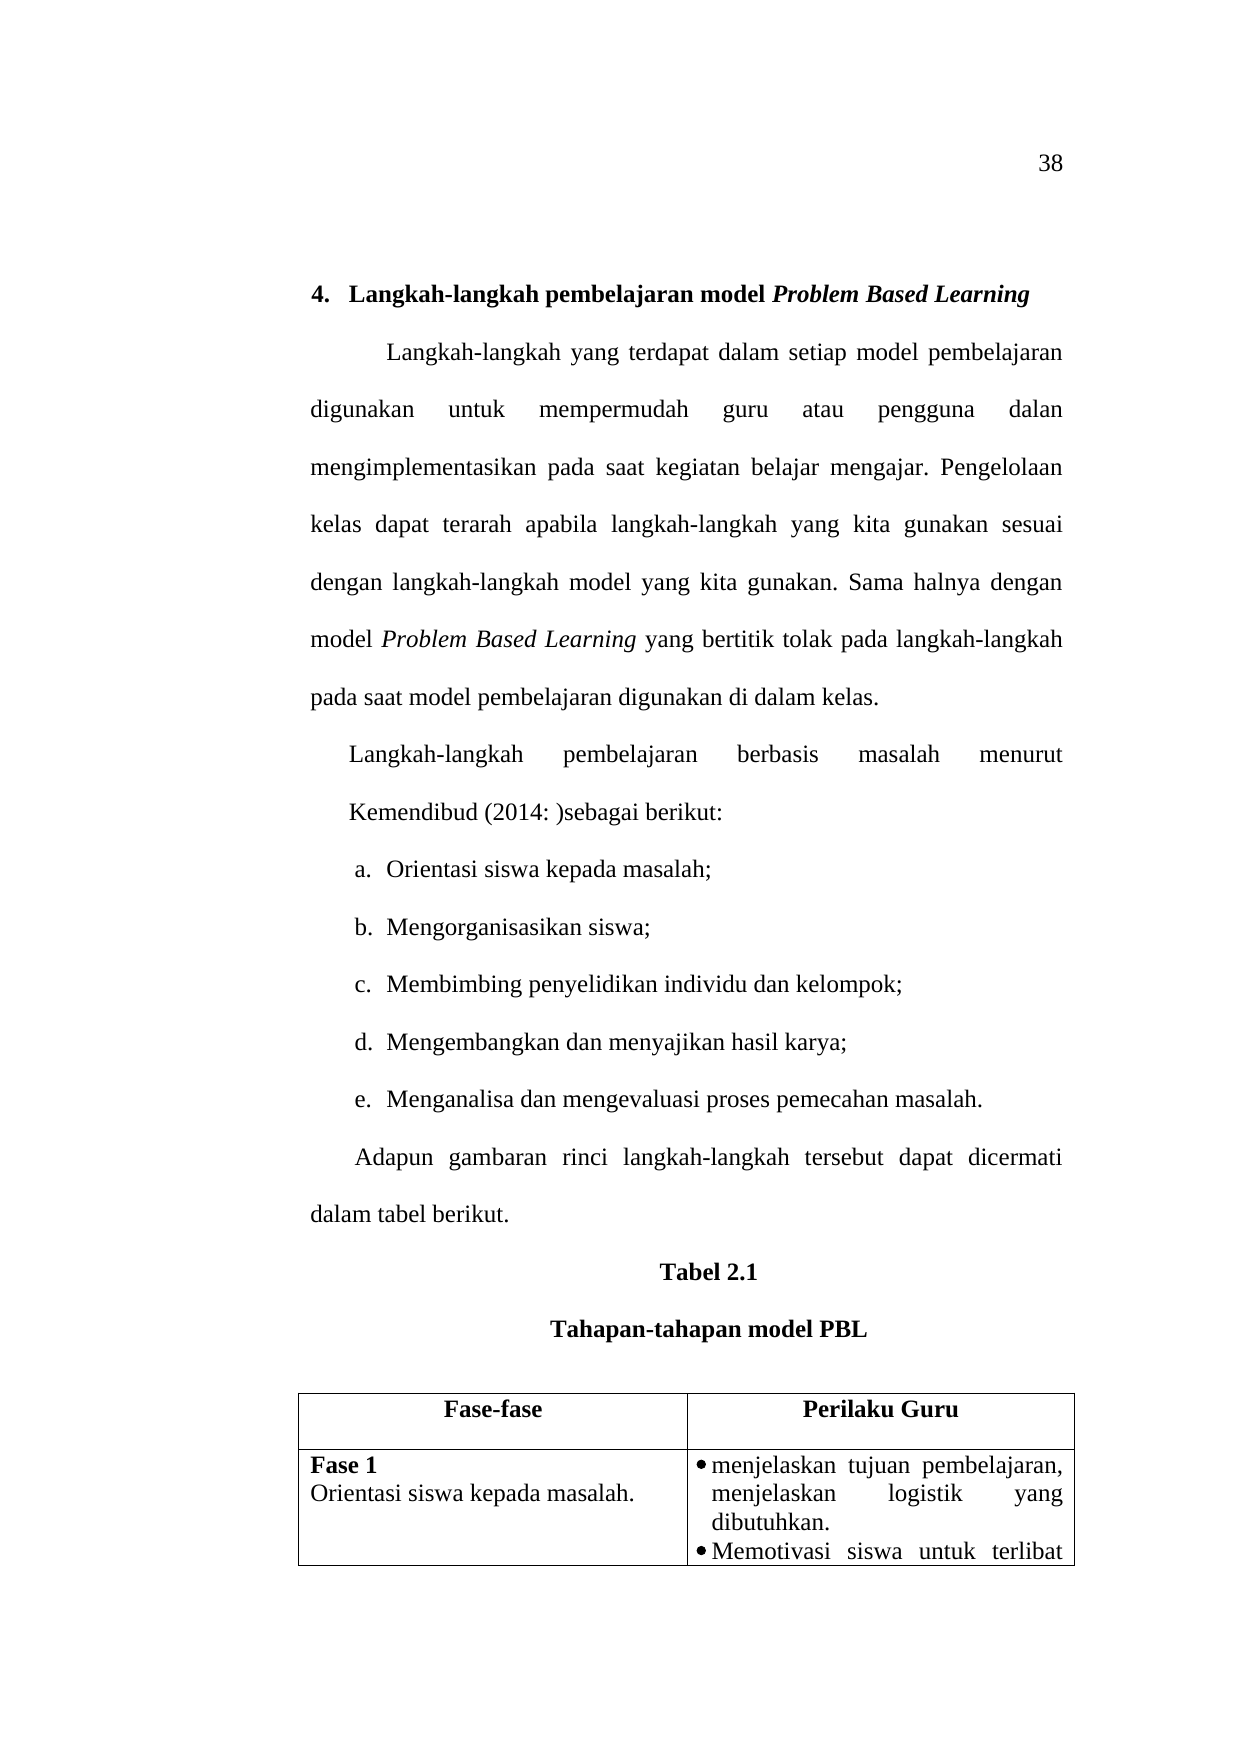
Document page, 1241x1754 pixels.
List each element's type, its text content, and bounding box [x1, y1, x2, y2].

list Tabel 2.1 [310, 1257, 1063, 1286]
table_header Fase-fase [299, 1394, 687, 1449]
list Menganalisa dan mengevaluasi proses pemecahan masalah. [354, 1084, 1063, 1113]
list Mengorganisasikan siswa; [354, 912, 1063, 941]
list Adapun gambaran rinci langkah-langkah tersebut dapat dicermati dalam tabel berikut. [310, 1142, 1063, 1228]
table_header Perilaku Guru [688, 1394, 1074, 1449]
list Langkah-langkah pembelajaran model Problem Based Learning [311, 279, 1063, 308]
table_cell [688, 1450, 1074, 1565]
list Orientasi siswa kepada masalah; [354, 854, 1063, 883]
list Mengembangkan dan menyajikan hasil karya; [354, 1027, 1063, 1056]
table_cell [299, 1450, 687, 1565]
list Langkah-langkah yang terdapat dalam setiap model pembelajaran digunakan untuk mempermudah guru atau pengguna dalan mengimplementasikan pada saat kegiatan belajar mengajar. Pengelolaan kelas dapat terarah apabila langkah-langkah yang kita gunakan sesuai dengan langkah-langkah model yang kita gunakan. Sama halnya dengan model Problem Based Learning yang bertitik tolak pada langkah-langkah pada saat model pembelajaran digunakan di dalam kelas. [310, 337, 1063, 711]
list Langkah-langkah pembelajaran berbasis masalah menurut Kemendibud (2014: )sebagai berikut: [349, 739, 1063, 826]
list Tahapan-tahapan model PBL [310, 1314, 1063, 1343]
list Membimbing penyelidikan individu dan kelompok; [354, 969, 1063, 998]
